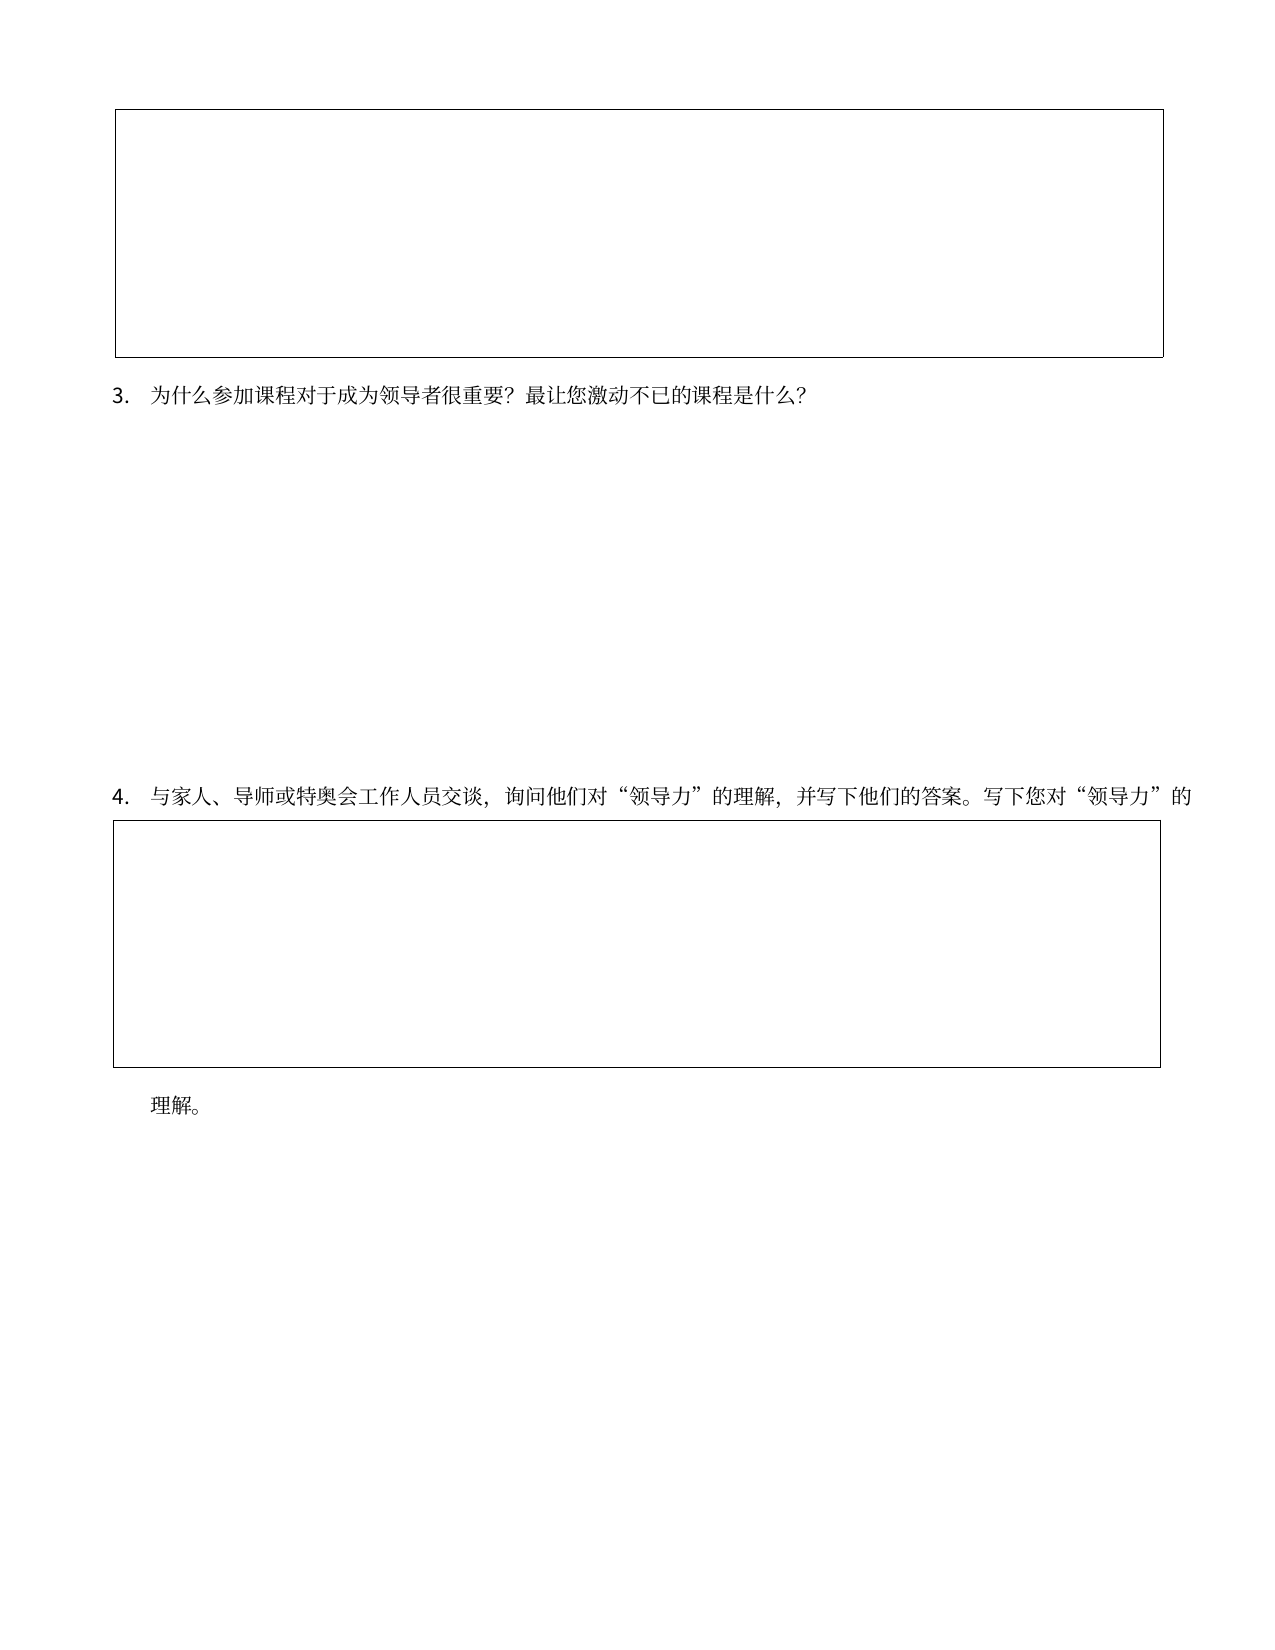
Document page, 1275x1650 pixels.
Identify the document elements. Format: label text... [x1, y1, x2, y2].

list 为什么参加课程对于成为领导者很重要？最让您激动不已的课程是什么？ [112, 75, 1200, 410]
list 与家人、导师或特奥会工作人员交谈，询问他们对“领导力”的理解，并写下他们的答案。写下您对“领导力”的理解。 [112, 780, 1200, 1120]
